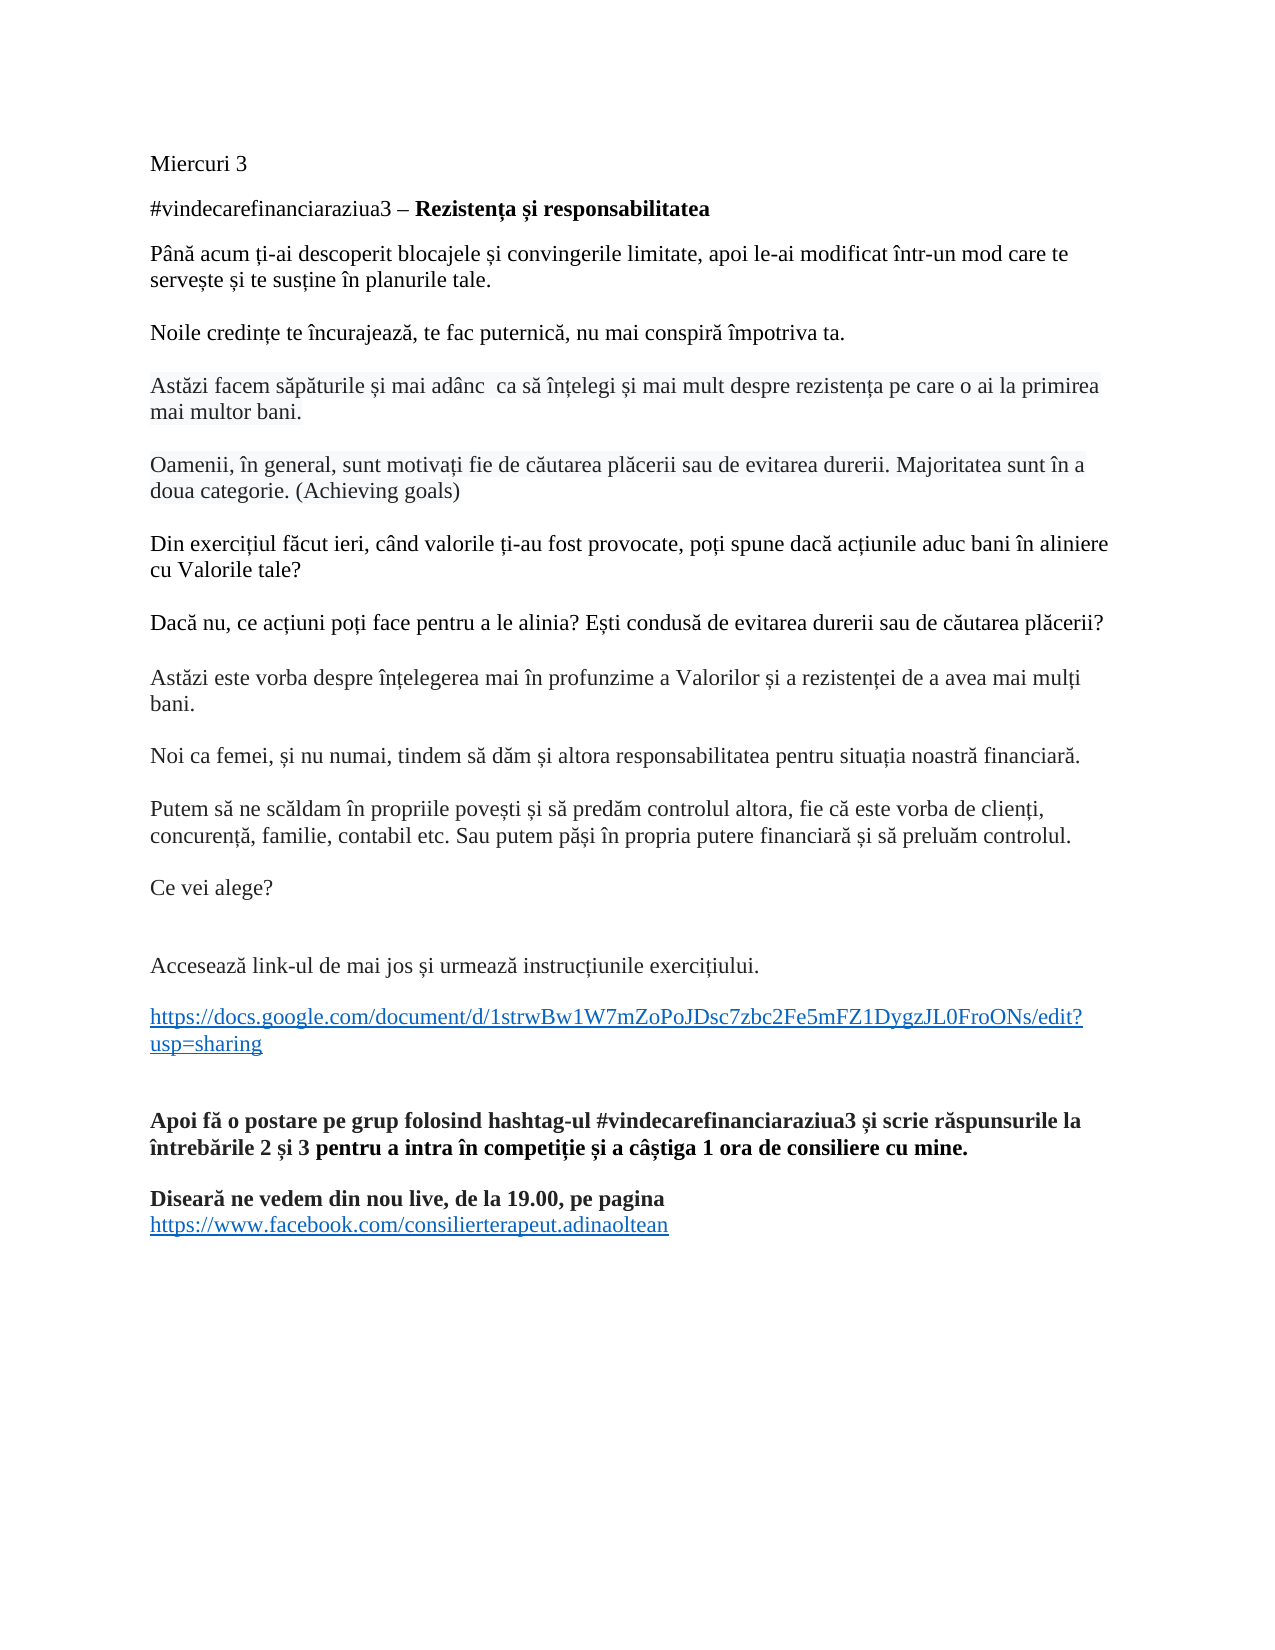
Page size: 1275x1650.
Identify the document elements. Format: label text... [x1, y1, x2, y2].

text #vindecarefinanciaraziua3 – Rezistența și responsabilitatea [150, 195, 1125, 221]
text Din exercițiul făcut ieri, când valorile ți-au fost provocate, poți spune dacă acțiunile aduc bani în aliniere cu Valorile tale? [150, 530, 1125, 583]
text Noile credințe te încurajează, te fac puternică, nu mai conspiră împotriva ta. [150, 319, 1125, 346]
text Accesează link-ul de mai jos și urmează instrucțiunile exercițiului. [150, 952, 1125, 978]
text Diseară ne vedem din nou live, de la 19.00, pe pagina https://www.facebook.com/consilierterapeut.adinaoltean [150, 1185, 1125, 1238]
text Astăzi facem săpăturile și mai adânc ca să înțelegi și mai mult despre rezistența pe care o ai la primirea mai multor bani. [150, 346, 1125, 425]
text Apoi fă o postare pe grup folosind hashtag-ul #vindecarefinanciaraziua3 și scrie răspunsurile la întrebările 2 și 3 pentru a intra în competiție și a câștiga 1 ora de consiliere cu mine. [150, 1107, 1125, 1160]
text Astăzi este vorba despre înțelegerea mai în profunzime a Valorilor și a rezistenței de a avea mai mulți bani. [150, 663, 1125, 716]
text Ce vei alege? [150, 874, 1125, 901]
text Miercuri 3 [150, 150, 1125, 176]
text Noi ca femei, și nu numai, tindem să dăm și altora responsabilitatea pentru situația noastră financiară. [150, 743, 1125, 769]
text Oamenii, în general, sunt motivați fie de căutarea plăcerii sau de evitarea durerii. Majoritatea sunt în a doua categorie. (Achieving goals) [150, 451, 1125, 504]
text Dacă nu, ce acțiuni poți face pentru a le alinia? Ești condusă de evitarea durerii sau de căutarea plăcerii? [150, 609, 1125, 636]
text Până acum ți-ai descoperit blocajele și convingerile limitate, apoi le-ai modificat într-un mod care te servește și te susține în planurile tale. [150, 240, 1125, 293]
text Putem să ne scăldam în propriile povești și să predăm controlul altora, fie că este vorba de clienți, concurență, familie, contabil etc. Sau putem păși în propria putere financiară și să preluăm controlul. [150, 795, 1125, 848]
text https://docs.google.com/document/d/1strwBw1W7mZoPoJDsc7zbc2Fe5mFZ1DygzJL0FroONs/edit?usp=sharing [150, 1003, 1125, 1056]
